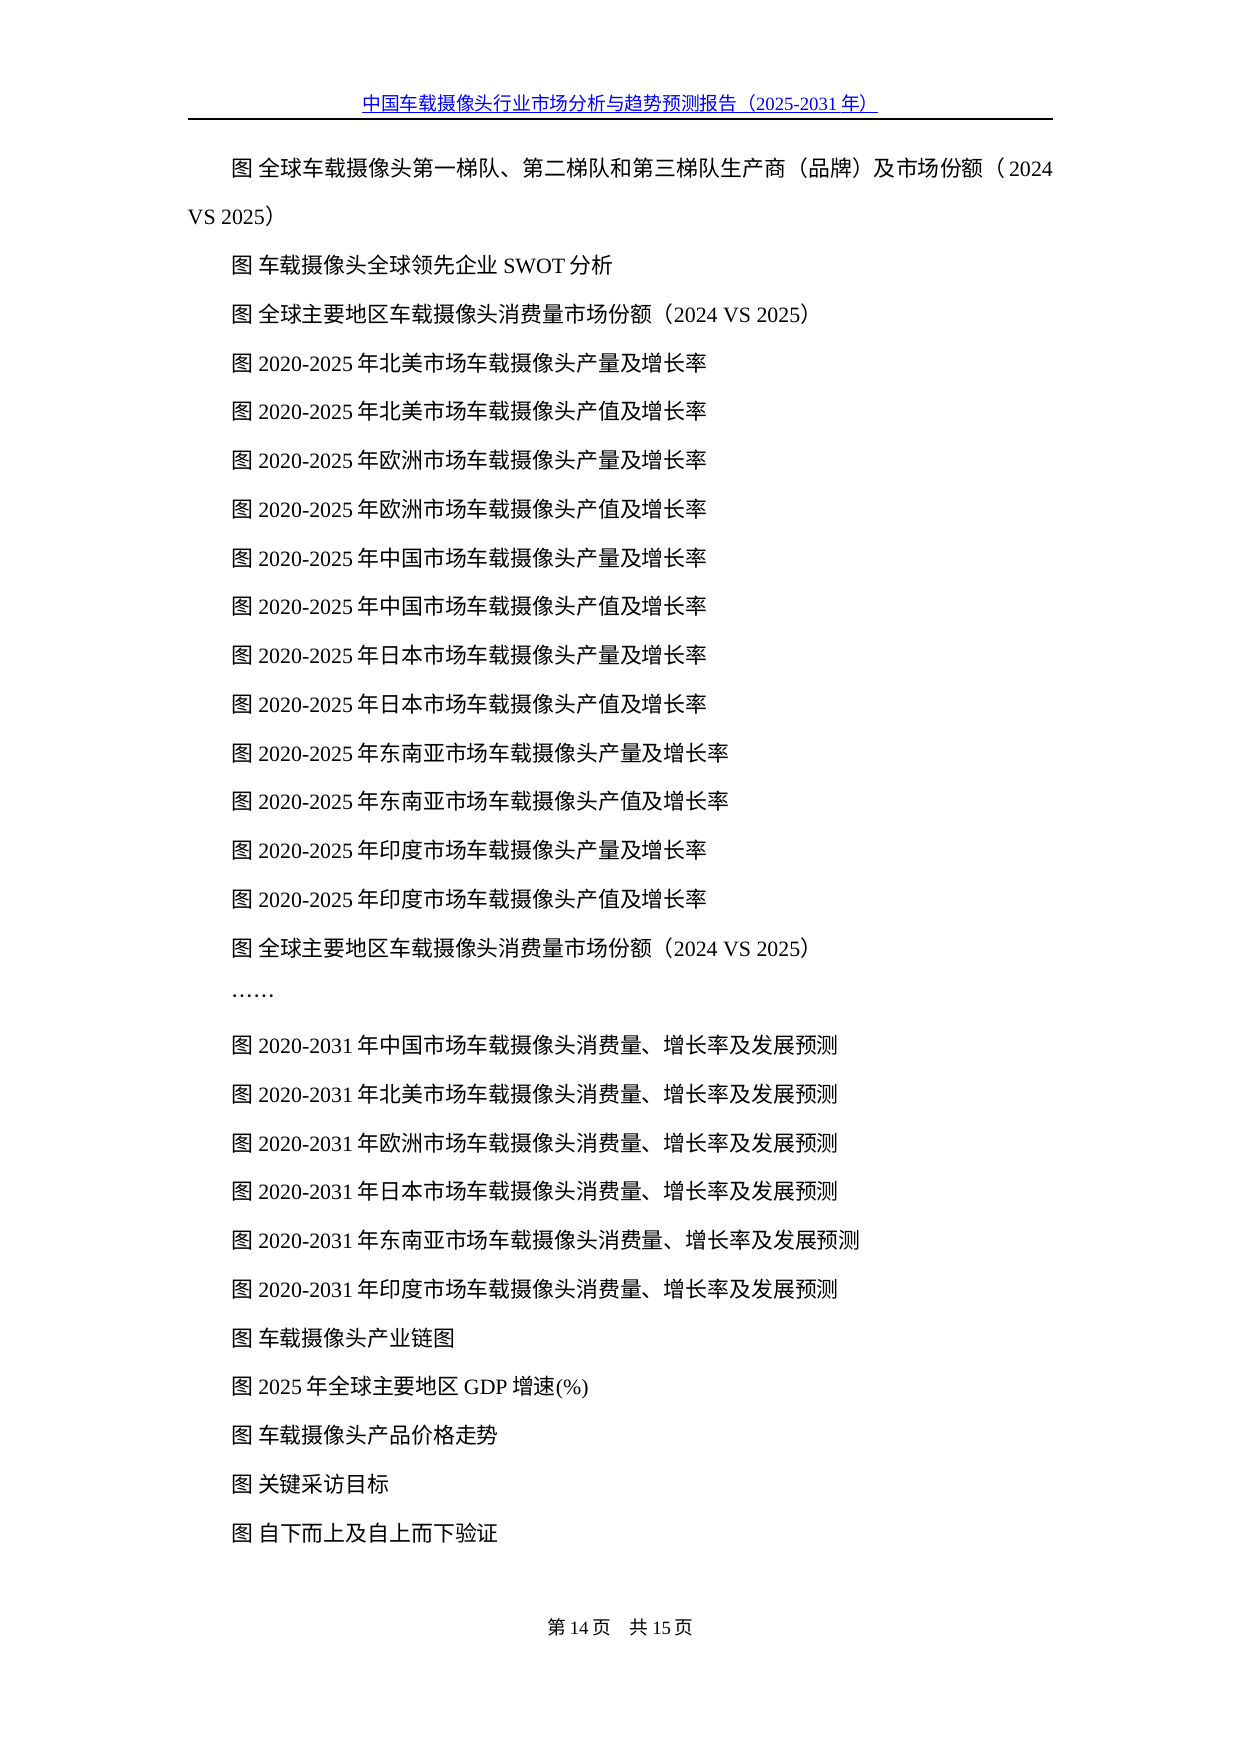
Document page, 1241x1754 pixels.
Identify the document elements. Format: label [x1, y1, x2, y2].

text [187, 150, 1053, 1548]
